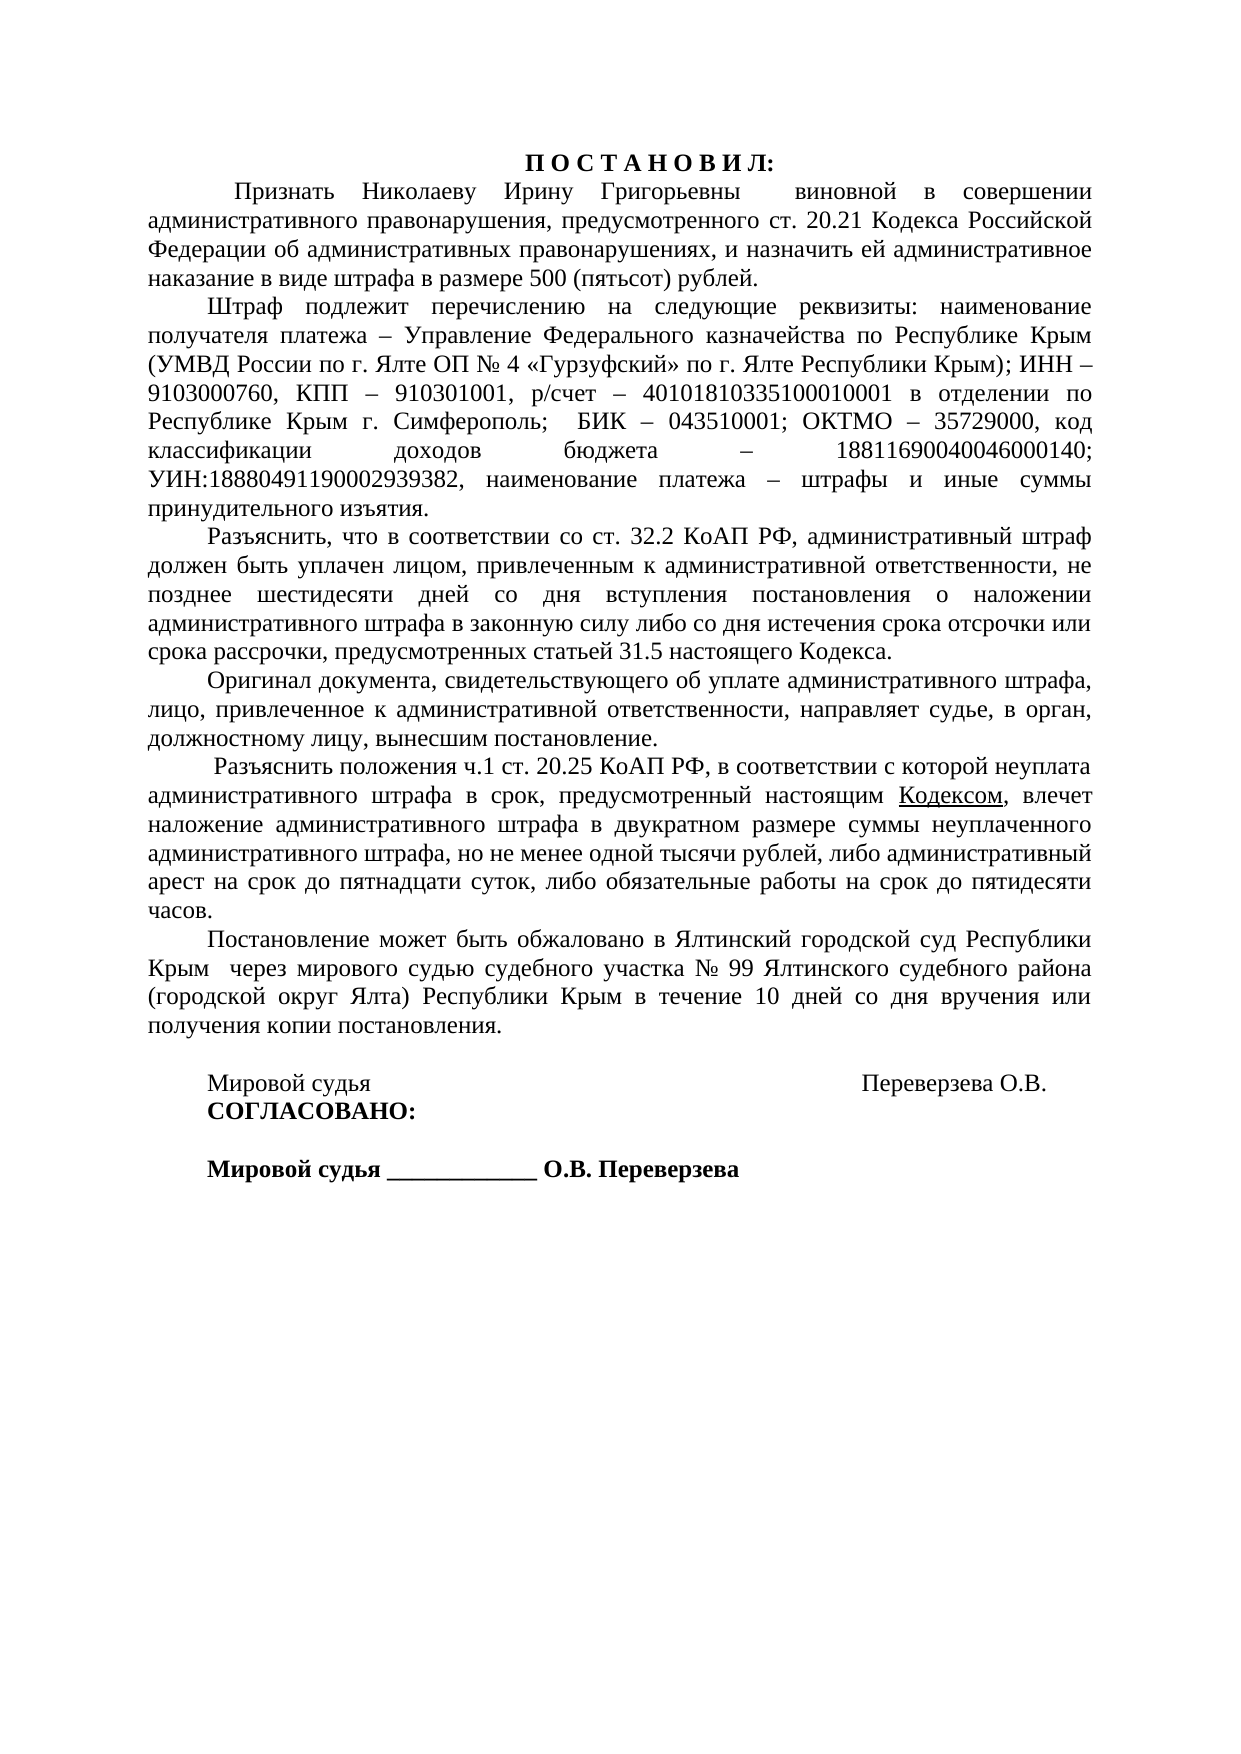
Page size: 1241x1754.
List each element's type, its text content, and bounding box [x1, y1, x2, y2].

text Разъяснить, что в соответствии со ст. 32.2 КоАП РФ, административный штраф должен быть уплачен лицом, привлеченным к административной ответственности, не позднее шестидесяти дней со дня вступления постановления о наложении административного штрафа в законную силу либо со дня истечения срока отсрочки или срока рассрочки, предусмотренных статьей 31.5 настоящего Кодекса. [148, 521, 1092, 665]
text Мировой судья ____________ О.В. Переверзева [148, 1154, 1092, 1183]
text СОГЛАСОВАНО: [148, 1096, 1092, 1125]
text П О С Т А Н О В И Л: [148, 148, 1092, 176]
text Признать Николаеву Ирину Григорьевны виновной в совершении административного правонарушения, предусмотренного ст. 20.21 Кодекса Российской Федерации об административных правонарушениях, и назначить ей административное наказание в виде штрафа в размере 500 (пятьсот) рублей. [148, 176, 1092, 291]
text Постановление может быть обжаловано в Ялтинский городской суд Республики Крым через мирового судью судебного участка № 99 Ялтинского судебного района (городской округ Ялта) Республики Крым в течение 10 дней со дня вручения или получения копии постановления. [148, 924, 1092, 1039]
text Оригинал документа, свидетельствующего об уплате административного штрафа, лицо, привлеченное к административной ответственности, направляет судье, в орган, должностному лицу, вынесшим постановление. [148, 665, 1092, 751]
text Штраф подлежит перечислению на следующие реквизиты: наименование получателя платежа – Управление Федерального казначейства по Республике Крым (УМВД России по г. Ялте ОП № 4 «Гурзуфский» по г. Ялте Республики Крым); ИНН – 9103000760, КПП – 910301001, р/счет – 40101810335100010001 в отделении по Республике Крым г. Симферополь; БИК – 043510001; ОКТМО – 35729000, код классификации доходов бюджета – 18811690040046000140; УИН:18880491190002939382, наименование платежа – штрафы и иные суммы принудительного изъятия. [148, 349, 1092, 521]
text Мировой судья Переверзева О.В. [148, 1068, 1092, 1096]
text Разъяснить положения ч.1 ст. 20.25 КоАП РФ, в соответствии с которой неуплата административного штрафа в срок, предусмотренный настоящим Кодексом, влечет наложение административного штрафа в двукратном размере суммы неуплаченного административного штрафа, но не менее одной тысячи рублей, либо административный арест на срок до пятнадцати суток, либо обязательные работы на срок до пятидесяти часов. [148, 751, 1092, 924]
text Штраф подлежит перечислению на следующие реквизиты: наименование получателя платежа – Управление Федерального казначейства по Республике Крым (УМВД России по г. Ялте ОП № 4 «Гурзуфский» по г. Ялте Республики Крым); ИНН – 9103000760, КПП – 910301001, р/счет – 40101810335100010001 в отделении по Республике Крым г. Симферополь; БИК – 043510001; ОКТМО – 35729000, код классификации доходов бюджета – 18811690040046000140; УИН:18880491190002939382, наименование платежа – штрафы и иные суммы принудительного изъятия. [148, 291, 1092, 349]
